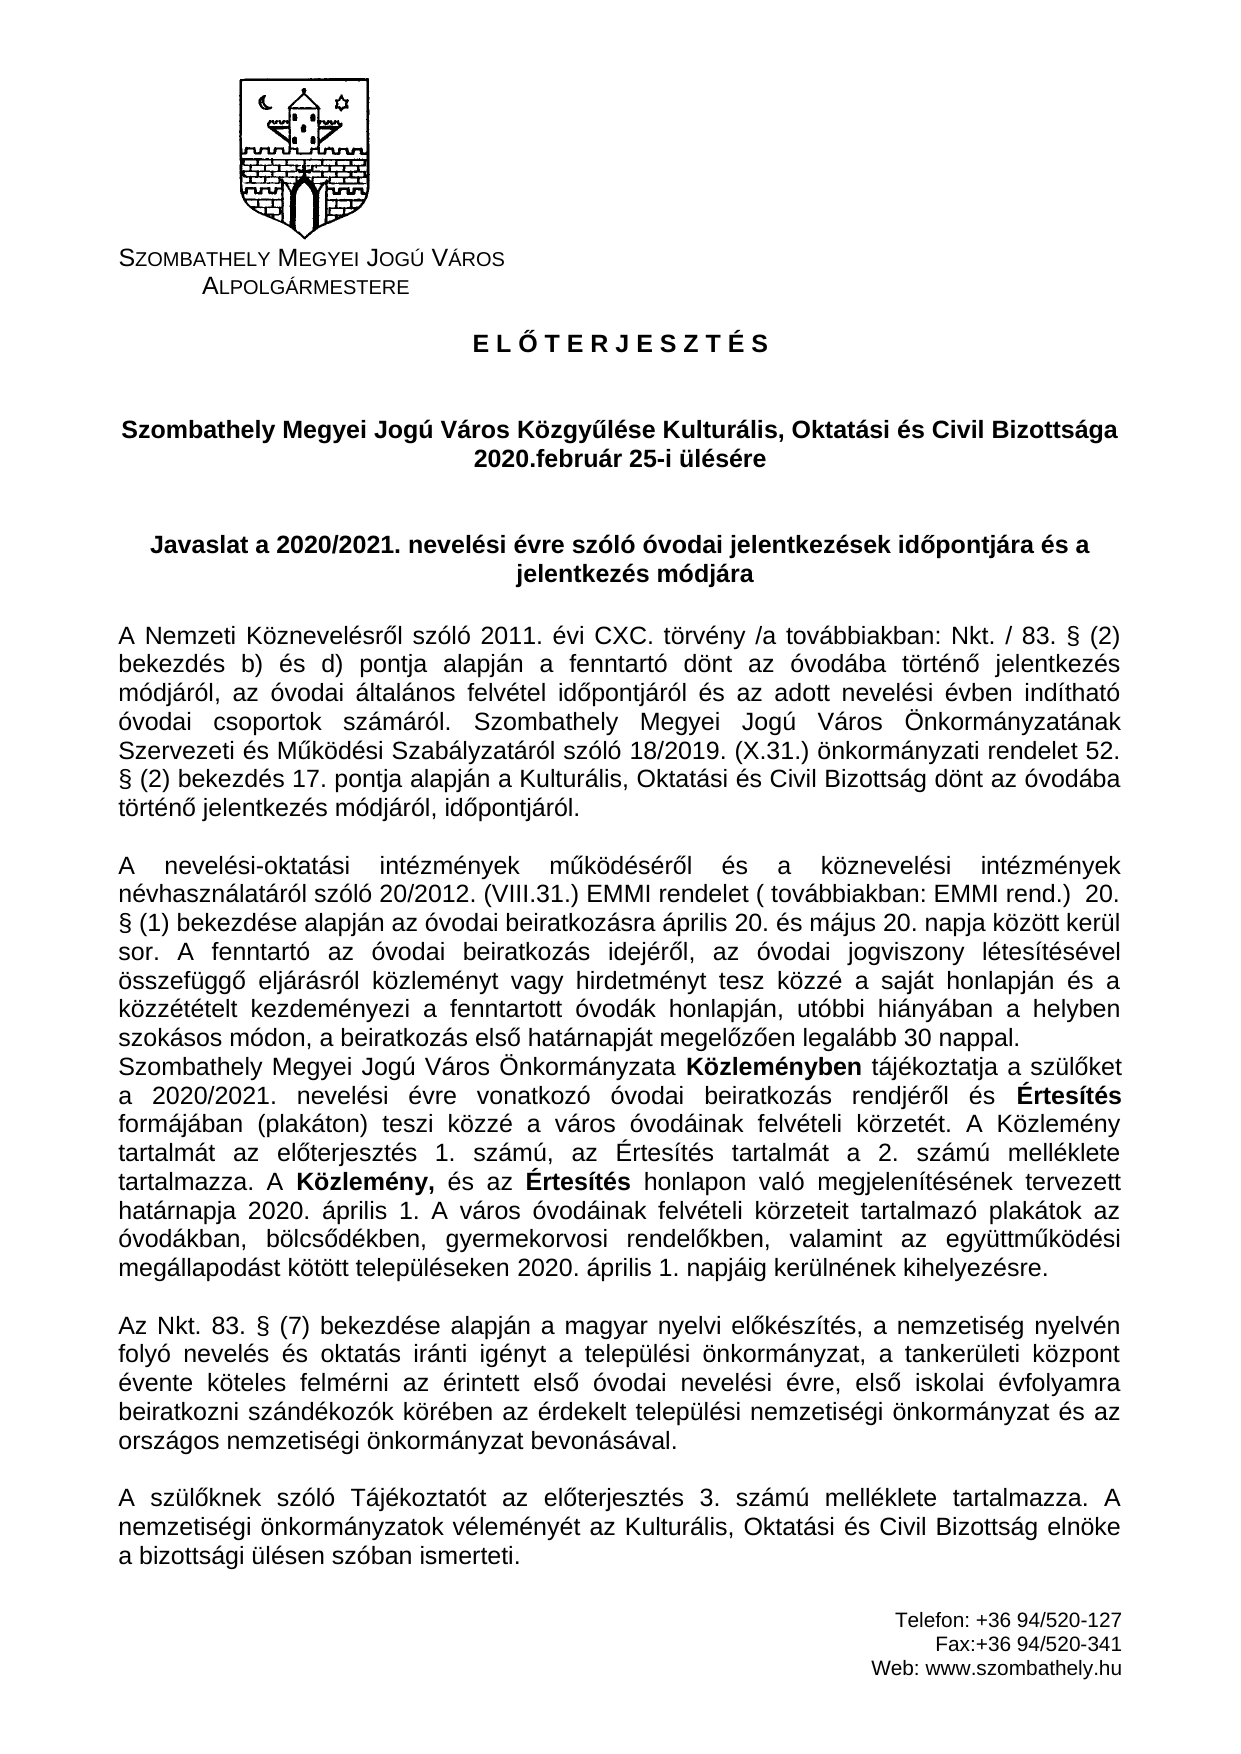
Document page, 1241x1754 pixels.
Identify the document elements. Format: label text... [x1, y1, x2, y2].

text E L Ő T E R J E S Z T É S [118, 329, 1122, 358]
list Szombathely Megyei Jogú Város Közgyűlése Kulturális, Oktatási és Civil Bizottsága [118, 415, 1122, 444]
text Javaslat a 2020/2021. nevelési évre szóló óvodai jelentkezések időpontjára és a jelentkezés módjára [118, 530, 1122, 588]
text A Nemzeti Köznevelésről szóló 2011. évi CXC. törvény /a továbbiakban: Nkt. / 83. § (2) bekezdés b) és d) pontja alapján a fenntartó dönt az óvodába történő jelentkezés módjáról, az óvodai általános felvétel időpontjáról és az adott nevelési évben indítható óvodai csoportok számáról. Szombathely Megyei Jogú Város Önkormányzatának Szervezeti és Működési Szabályzatáról szóló 18/2019. (X.31.) önkormányzati rendelet 52. § (2) bekezdés 17. pontja alapján a Kulturális, Oktatási és Civil Bizottság dönt az óvodába történő jelentkezés módjáról, időpontjáról. [118, 621, 1122, 822]
text Az Nkt. 83. § (7) bekezdése alapján a magyar nyelvi előkészítés, a nemzetiség nyelvén folyó nevelés és oktatás iránti igényt a települési önkormányzat, a tankerületi központ évente köteles felmérni az érintett első óvodai nevelési évre, első iskolai évfolyamra beiratkozni szándékozók körében az érdekelt települési nemzetiségi önkormányzat és az országos nemzetiségi önkormányzat bevonásával. [118, 1311, 1122, 1454]
list 2020.február 25-i ülésére [118, 444, 1122, 473]
text Szombathely Megyei Jogú Város Önkormányzata Közleményben tájékoztatja a szülőket a 2020/2021. nevelési évre vonatkozó óvodai beiratkozás rendjéről és Értesítés formájában (plakáton) teszi közzé a város óvodáinak felvételi körzetét. A Közlemény tartalmát az előterjesztés 1. számú, az Értesítés tartalmát a 2. számú melléklete tartalmazza. A Közlemény, és az Értesítés honlapon való megjelenítésének tervezett határnapja 2020. április 1. A város óvodáinak felvételi körzeteit tartalmazó plakátok az óvodákban, bölcsődékben, gyermekorvosi rendelőkben, valamint az együttműködési megállapodást kötött településeken 2020. április 1. napjáig kerülnének kihelyezésre. [118, 1052, 1122, 1282]
text A szülőknek szóló Tájékoztatót az előterjesztés 3. számú melléklete tartalmazza. A nemzetiségi önkormányzatok véleményét az Kulturális, Oktatási és Civil Bizottság elnöke a bizottsági ülésen szóban ismerteti. [118, 1483, 1122, 1569]
picture [235, 73, 376, 243]
text A nevelési-oktatási intézmények működéséről és a köznevelési intézmények névhasználatáról szóló 20/2012. (VIII.31.) EMMI rendelet ( továbbiakban: EMMI rend.) 20. § (1) bekezdése alapján az óvodai beiratkozásra április 20. és május 20. napja között kerül sor. A fenntartó az óvodai beiratkozás idejéről, az óvodai jogviszony létesítésével összefüggő eljárásról közleményt vagy hirdetményt tesz közzé a saját honlapján és a közzétételt kezdeményezi a fenntartott óvodák honlapján, utóbbi hiányában a helyben szokásos módon, a beiratkozás első határnapját megelőzően legalább 30 nappal. [118, 851, 1122, 1052]
